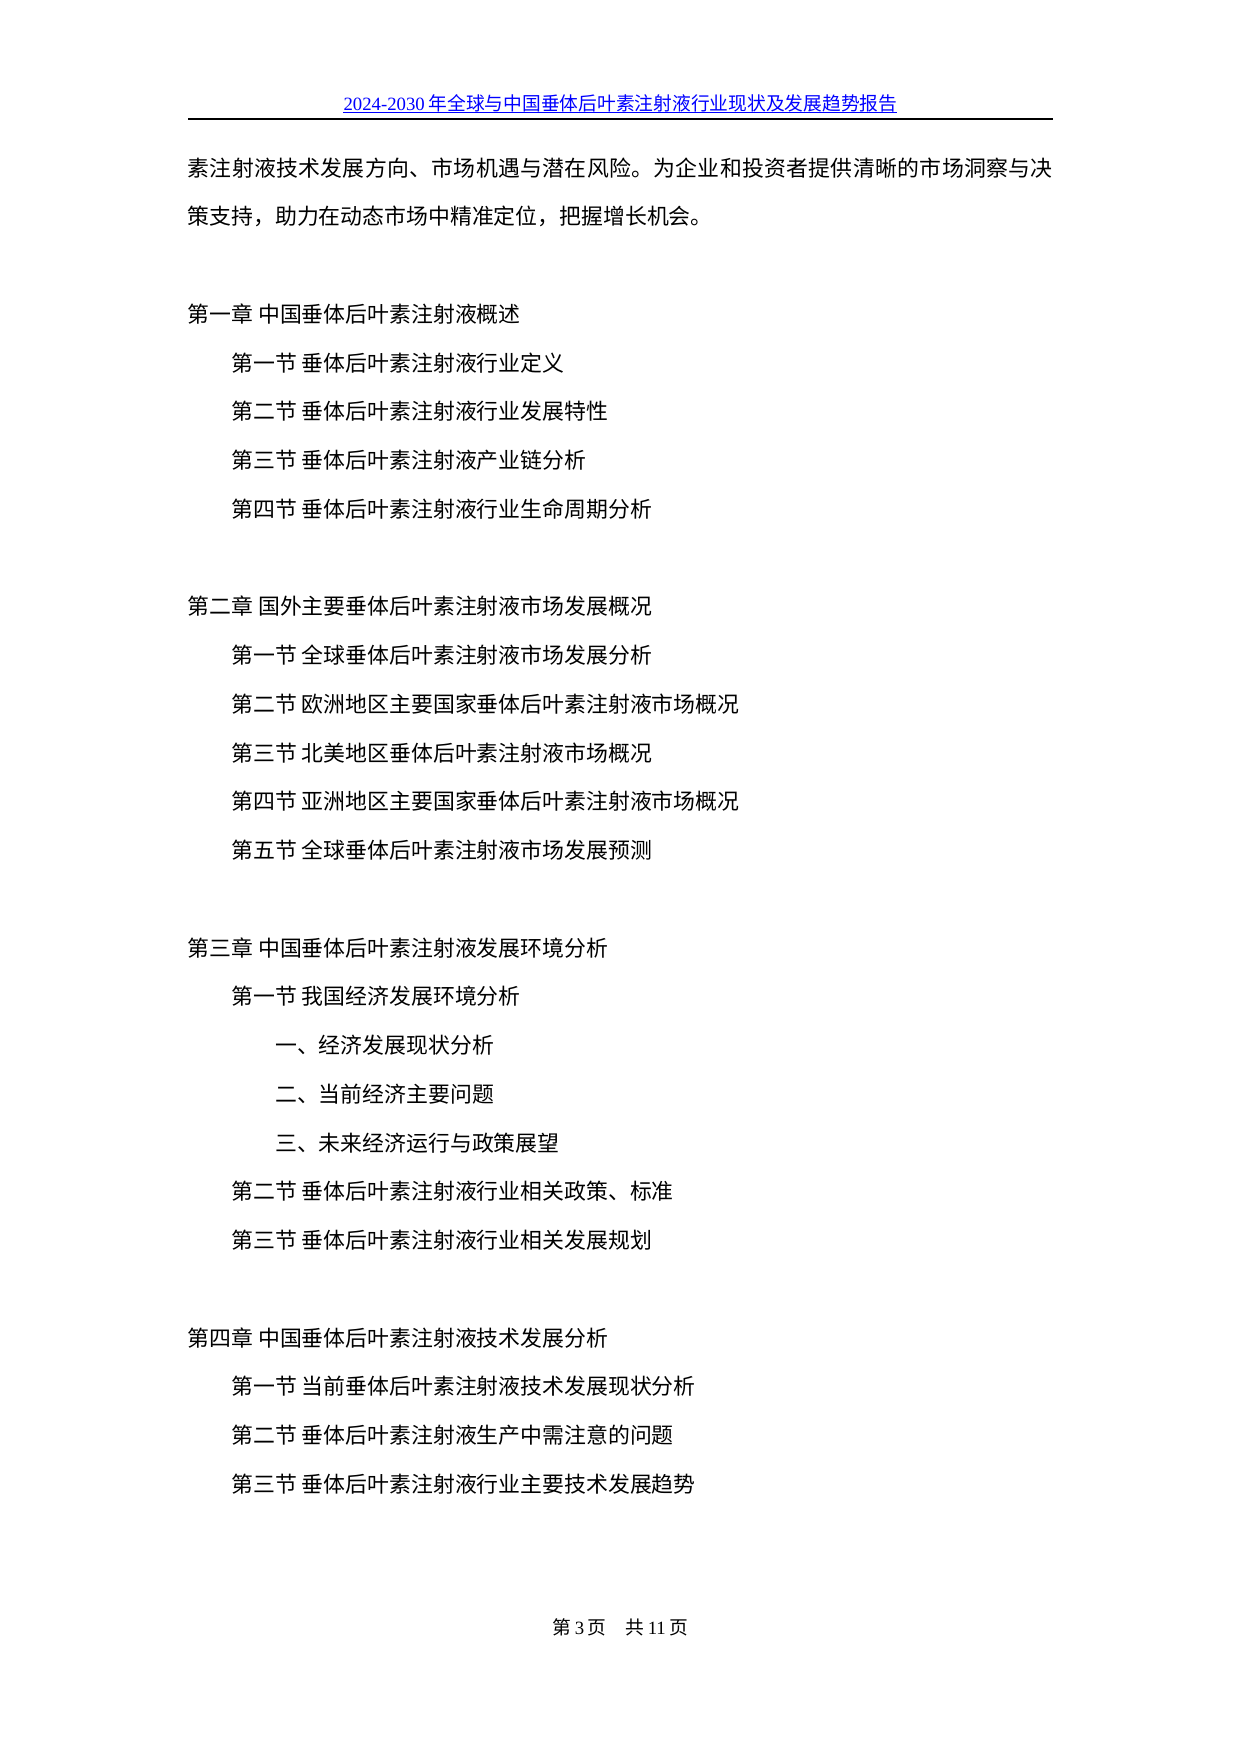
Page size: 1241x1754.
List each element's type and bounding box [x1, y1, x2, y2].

text [187, 150, 1053, 1499]
